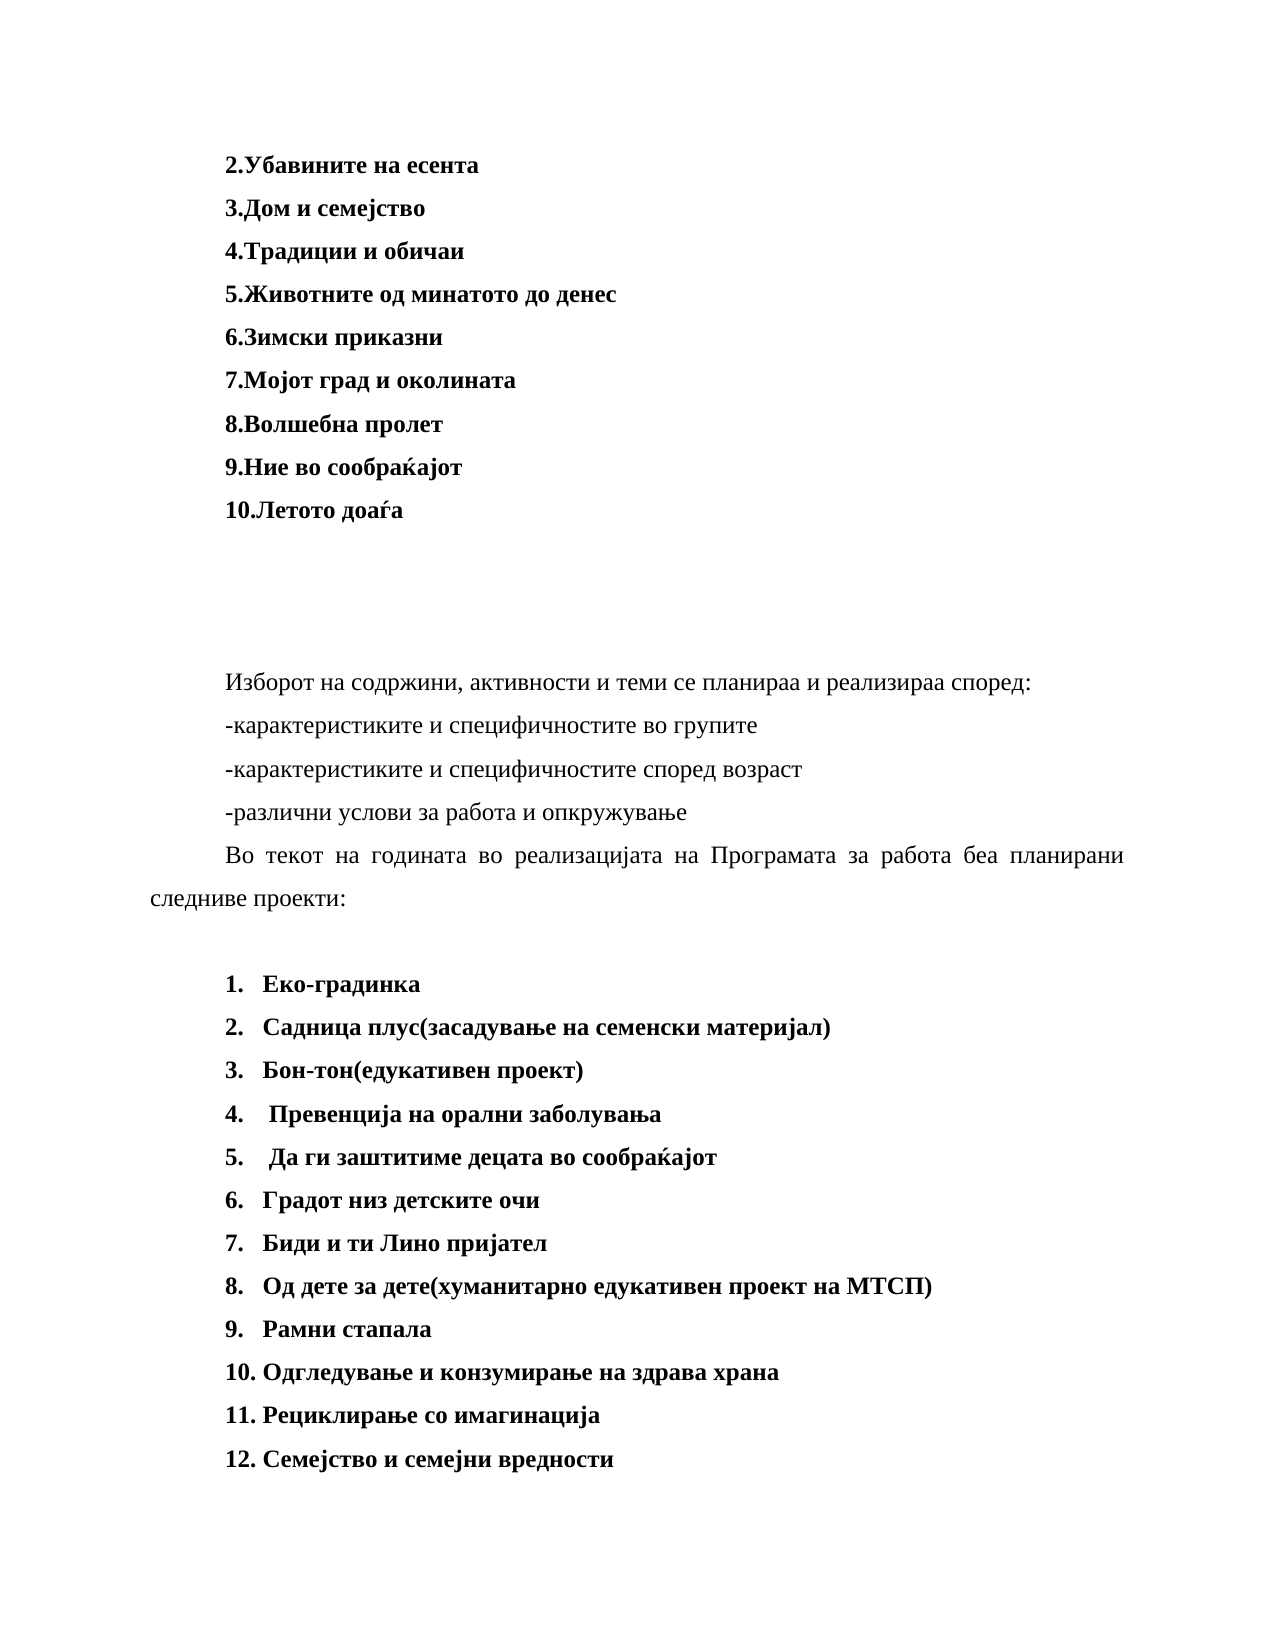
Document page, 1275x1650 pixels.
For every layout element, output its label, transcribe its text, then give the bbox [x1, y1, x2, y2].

text Во текот на годината во реализацијата на Програмата за работа беа планирани следниве проекти: [150, 840, 1125, 912]
list Од дете за дете(хуманитарно едукативен проект на МТСП) [225, 1271, 1125, 1300]
list Еко-градинка [225, 969, 1125, 998]
text Изборот на содржини, активности и теми се планираа и реализираа според: [150, 667, 1125, 696]
text 2.Убавините на есента [150, 150, 1125, 179]
text -карактеристиките и специфичностите во групите [150, 711, 1125, 739]
text 9.Ние во сообраќајот [150, 452, 1125, 481]
list Да ги заштитиме децата во сообраќајот [225, 1142, 1125, 1171]
list Садница плус(засадување на семенски материјал) [225, 1012, 1125, 1041]
text 6.Зимски приказни [150, 322, 1125, 351]
text 3.Дом и семејство [150, 193, 1125, 222]
list Бон-тон(едукативен проект) [225, 1056, 1125, 1084]
text 7.Мојот град и околината [150, 366, 1125, 394]
list Рамни стапала [225, 1314, 1125, 1343]
list Градот низ детските очи [225, 1185, 1125, 1214]
list Биди и ти Лино пријател [225, 1228, 1125, 1257]
text 4.Традиции и обичаи [150, 236, 1125, 265]
text 5.Животните од минатото до денес [150, 279, 1125, 308]
text -различни услови за работа и опкружување [150, 797, 1125, 826]
list Семејство и семејни вредности [225, 1444, 1125, 1472]
text -карактеристиките и специфичностите според возраст [150, 754, 1125, 782]
list Рециклирање со имагинација [225, 1401, 1125, 1429]
text 8.Волшебна пролет [150, 409, 1125, 437]
list Одгледување и конзумирање на здрава храна [225, 1357, 1125, 1386]
text 10.Летото доаѓа [150, 495, 1125, 524]
list Превенција на орални заболувања [225, 1099, 1125, 1127]
